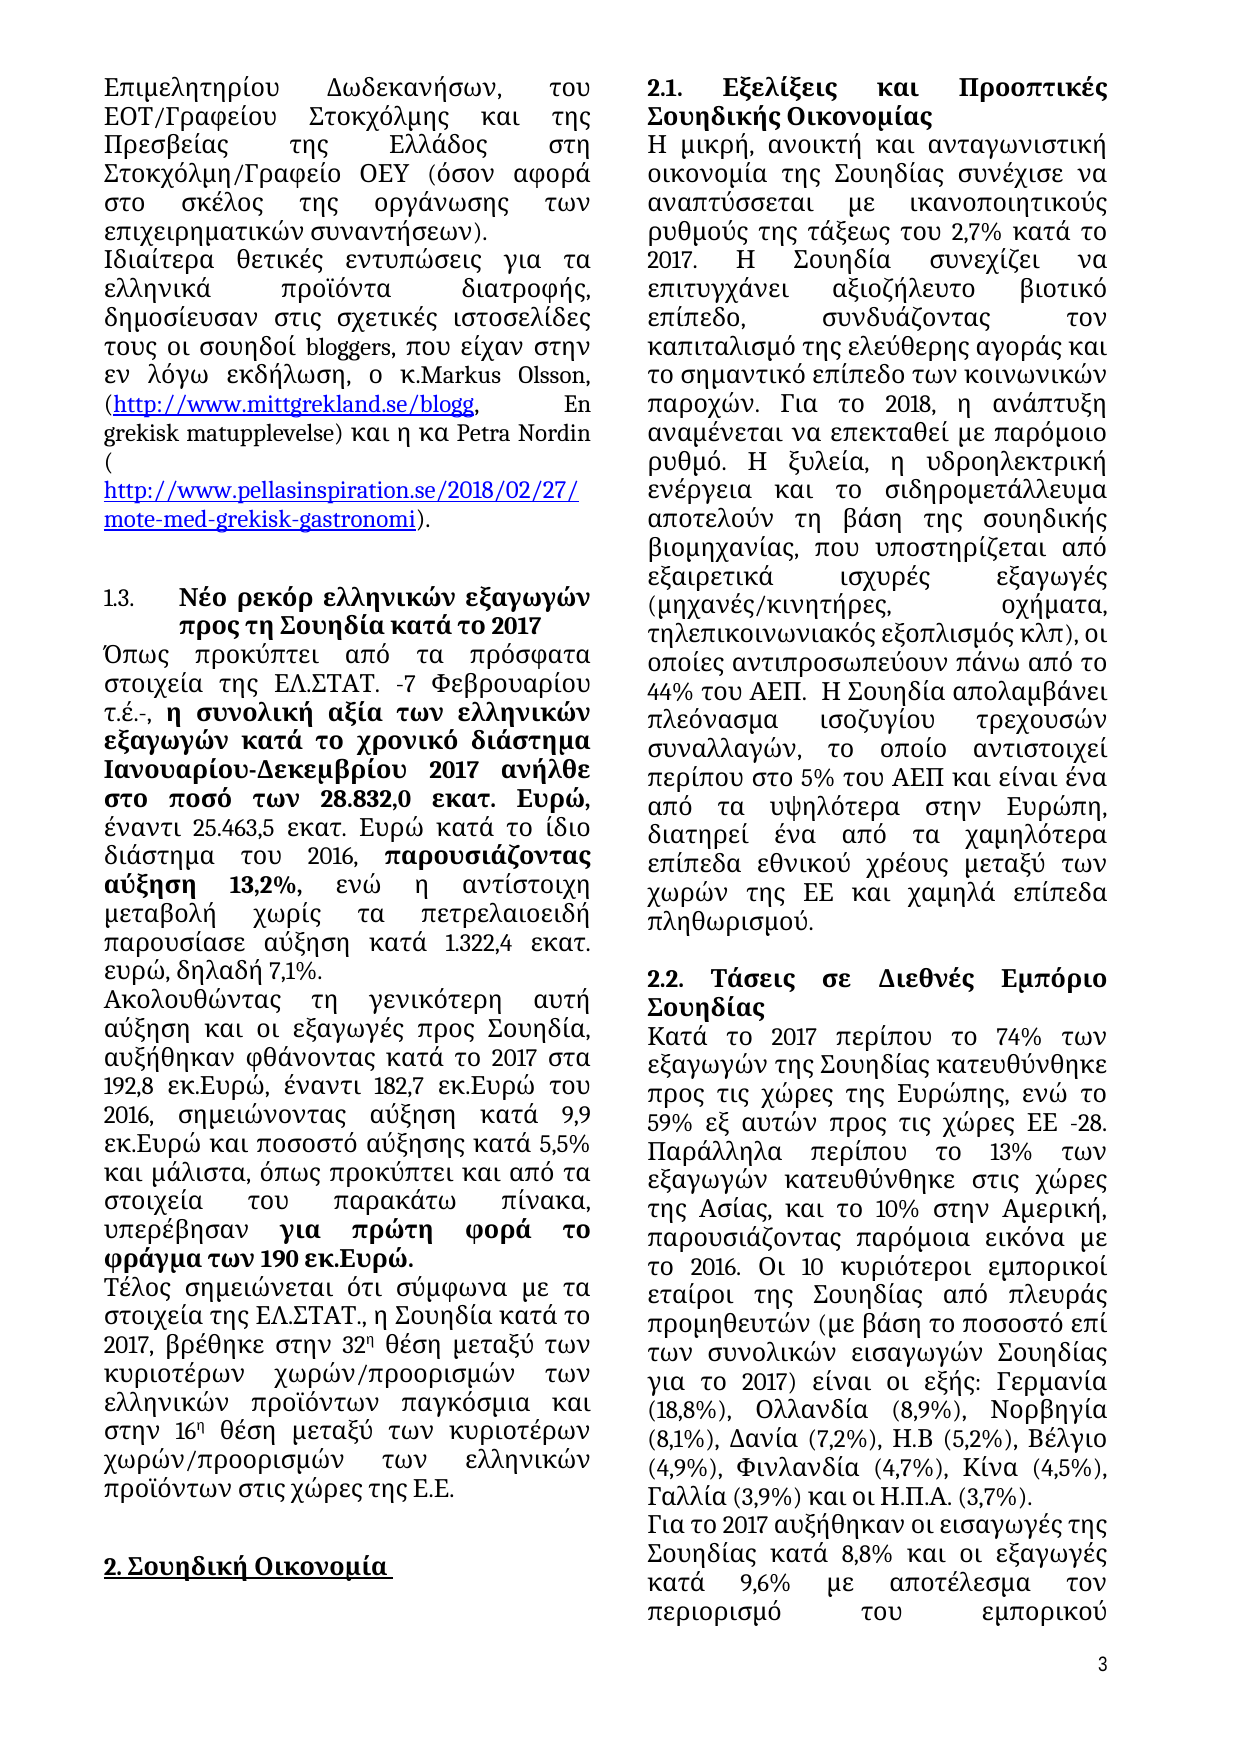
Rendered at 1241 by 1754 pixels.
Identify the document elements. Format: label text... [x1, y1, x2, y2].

text Ακολουθώντας τη γενικότερη αυτή αύξηση και οι εξαγωγές προς Σουηδία, αυξήθηκαν φθάνοντας κατά το 2017 στα 192,8 εκ.Ευρώ, έναντι 182,7 εκ.Ευρώ του 2016, σημειώνοντας αύξηση κατά 9,9 εκ.Ευρώ και ποσοστό αύξησης κατά 5,5% και μάλιστα, όπως προκύπτει και από τα στοιχεία του παρακάτω πίνακα, υπερέβησαν για πρώτη φορά το φράγμα των 190 εκ.Ευρώ. [103, 986, 591, 1273]
subtitle 2. Σουηδική Οικονομία [103, 1553, 591, 1582]
text Ιδιαίτερα θετικές εντυπώσεις για τα ελληνικά προϊόντα διατροφής, δημοσίευσαν στις σχετικές ιστοσελίδες τους οι σουηδοί bloggers, που είχαν στην εν λόγω εκδήλωση, ο κ.Markus Olsson, (http://www.mittgrekland.se/blogg, En grekisk matupplevelse) και η κα Petra Nordin (http://www.pellasinspiration.se/2018/02/27/mote-med-grekisk-gastronomi). [103, 246, 591, 534]
subtitle Νέο ρεκόρ ελληνικών εξαγωγών προς τη Σουηδία κατά το 2017 [103, 583, 591, 641]
text Η μικρή, ανοικτή και ανταγωνιστική οικονομία της Σουηδίας συνέχισε να αναπτύσσεται με ικανοποιητικούς ρυθμούς της τάξεως του 2,7% κατά το 2017. Η Σουηδία συνεχίζει να επιτυγχάνει αξιοζήλευτο βιοτικό επίπεδο, συνδυάζοντας τον καπιταλισμό της ελεύθερης αγοράς και το σημαντικό επίπεδο των κοινωνικών παροχών. Για το 2018, η ανάπτυξη αναμένεται να επεκταθεί με παρόμοιο ρυθμό. Η ξυλεία, η υδροηλεκτρική ενέργεια και το σιδηρομετάλλευμα αποτελούν τη βάση της σουηδικής βιομηχανίας, που υποστηρίζεται από εξαιρετικά ισχυρές εξαγωγές (μηχανές/κινητήρες, οχήματα, τηλεπικοινωνιακός εξοπλισμός κλπ), οι οποίες αντιπροσωπεύουν πάνω από το 44% του ΑΕΠ. Η Σουηδία απολαμβάνει πλεόνασμα ισοζυγίου τρεχουσών συναλλαγών, το οποίο αντιστοιχεί περίπου στο 5% του ΑΕΠ και είναι ένα από τα υψηλότερα στην Ευρώπη, διατηρεί ένα από τα χαμηλότερα επίπεδα εθνικού χρέους μεταξύ των χωρών της ΕΕ και χαμηλά επίπεδα πληθωρισμού. [647, 131, 1107, 936]
text Τέλος σημειώνεται ότι σύμφωνα με τα στοιχεία της ΕΛ.ΣΤΑΤ., η Σουηδία κατά το 2017, βρέθηκε στην 32η θέση μεταξύ των κυριοτέρων χωρών/προορισμών των ελληνικών προϊόντων παγκόσμια και στην 16η θέση μεταξύ των κυριοτέρων χωρών/προορισμών των ελληνικών προϊόντων στις χώρες της Ε.Ε. [103, 1273, 591, 1503]
text Κατά το 2017 περίπου το 74% των εξαγωγών της Σουηδίας κατευθύνθηκε προς τις χώρες της Ευρώπης, ενώ το 59% εξ αυτών προς τις χώρες ΕΕ -28. Παράλληλα περίπου το 13% των εξαγωγών κατευθύνθηκε στις χώρες της Ασίας, και το 10% στην Αμερική, παρουσιάζοντας παρόμοια εικόνα με το 2016. Οι 10 κυριότεροι εμπορικοί εταίροι της Σουηδίας από πλευράς προμηθευτών (με βάση το ποσοστό επί των συνολικών εισαγωγών Σουηδίας για το 2017) είναι οι εξής: Γερμανία (18,8%), Ολλανδία (8,9%), Νορβηγία (8,1%), Δανία (7,2%), Η.Β (5,2%), Βέλγιο (4,9%), Φινλανδία (4,7%), Κίνα (4,5%), Γαλλία (3,9%) και οι Η.Π.Α. (3,7%). [647, 1023, 1107, 1511]
text 2.2. Τάσεις σε Διεθνές Εμπόριο Σουηδίας [647, 965, 1107, 1023]
text 2.1. Εξελίξεις και Προοπτικές Σουηδικής Οικονομίας [647, 74, 1107, 131]
text Όπως προκύπτει από τα πρόσφατα στοιχεία της ΕΛ.ΣΤΑΤ. -7 Φεβρουαρίου τ.έ.-, η συνολική αξία των ελληνικών εξαγωγών κατά το χρονικό διάστημα Ιανουαρίου-Δεκεμβρίου 2017 ανήλθε στο ποσό των 28.832,0 εκατ. Ευρώ, έναντι 25.463,5 εκατ. Ευρώ κατά το ίδιο διάστημα του 2016, παρουσιάζοντας αύξηση 13,2%, ενώ η αντίστοιχη μεταβολή χωρίς τα πετρελαιοειδή παρουσίασε αύξηση κατά 1.322,4 εκατ. ευρώ, δηλαδή 7,1%. [103, 641, 591, 986]
